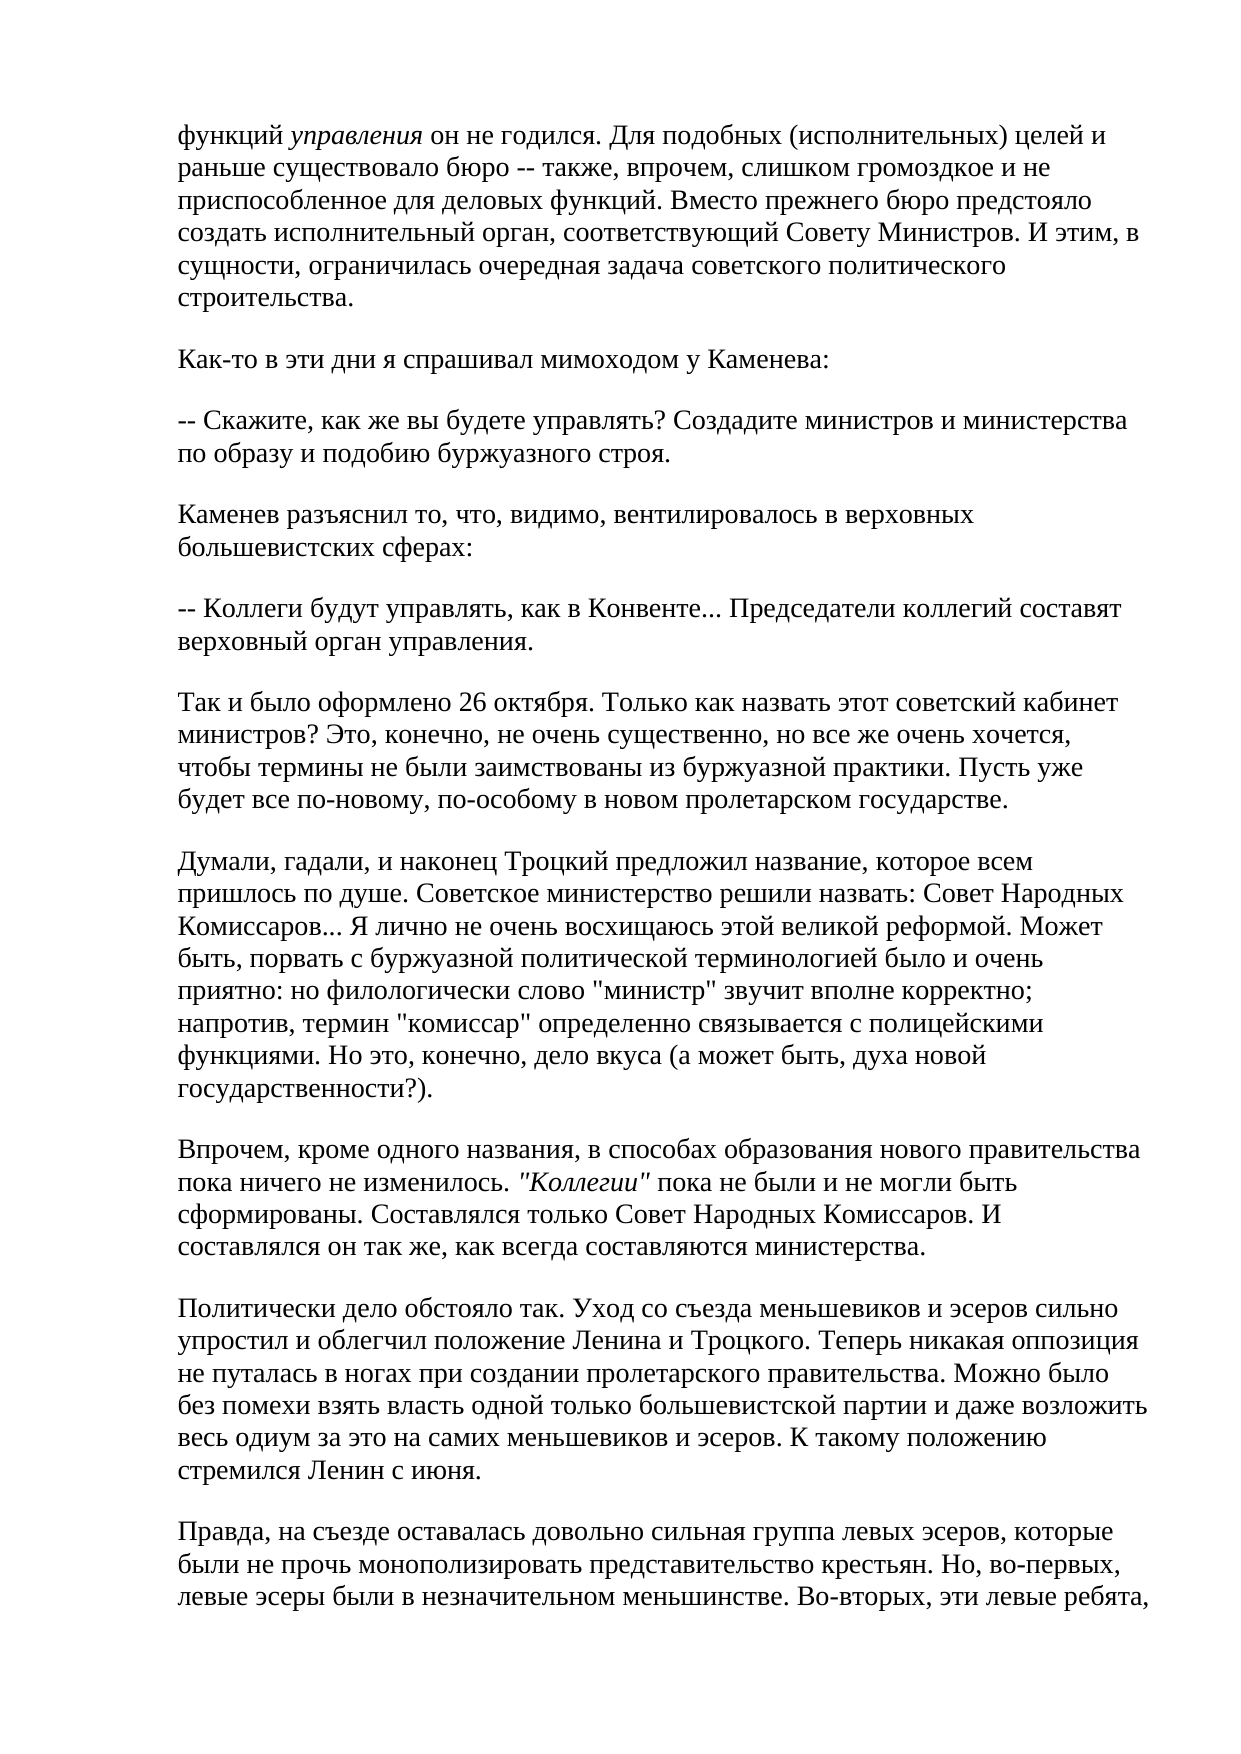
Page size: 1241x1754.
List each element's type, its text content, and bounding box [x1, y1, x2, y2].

text Впрочем, кроме одного названия, в способах образования нового правительства пока ничего не изменилось. "Коллегии" пока не были и не могли быть сформированы. Составлялся только Совет Народных Комиссаров. И составлялся он так же, как всегда составляются министерства. [177, 1132, 1152, 1262]
text Каменев разъяснил то, что, видимо, вентилировалось в верховных большевистских сферах: [177, 497, 1152, 562]
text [177, 1514, 1152, 1612]
text -- Коллеги будут управлять, как в Конвенте... Председатели коллегий составят верховный орган управления. [177, 591, 1152, 656]
text -- Скажите, как же вы будете управлять? Создадите министров и министерства по образу и подобию буржуазного строя. [177, 403, 1152, 468]
text Политически дело обстояло так. Уход со съезда меньшевиков и эсеров сильно упростил и облегчил положение Ленина и Троцкого. Теперь никакая оппозиция не путалась в ногах при создании пролетарского правительства. Можно было без помехи взять власть одной только большевистской партии и даже возложить весь одиум за это на самих меньшевиков и эсеров. К такому положению стремился Ленин с июня. [177, 1291, 1152, 1485]
text Думали, гадали, и наконец Троцкий предложил название, которое всем пришлось по душе. Советское министерство решили назвать: Совет Народных Комиссаров... Я лично не очень восхищаюсь этой великой реформой. Может быть, порвать с буржуазной политической терминологией было и очень приятно: но филологически слово "министр" звучит вполне корректно; напротив, термин "комиссар" определенно связывается с полицейскими функциями. Но это, конечно, дело вкуса (а может быть, духа новой государственности?). [177, 844, 1152, 1103]
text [177, 118, 1152, 312]
text Как-то в эти дни я спрашивал мимоходом у Каменева: [177, 342, 1152, 374]
text Так и было оформлено 26 октября. Только как назвать этот советский кабинет министров? Это, конечно, не очень существенно, но все же очень хочется, чтобы термины не были заимствованы из буржуазной практики. Пусть уже будет все по-новому, по-особому в новом пролетарском государстве. [177, 685, 1152, 815]
